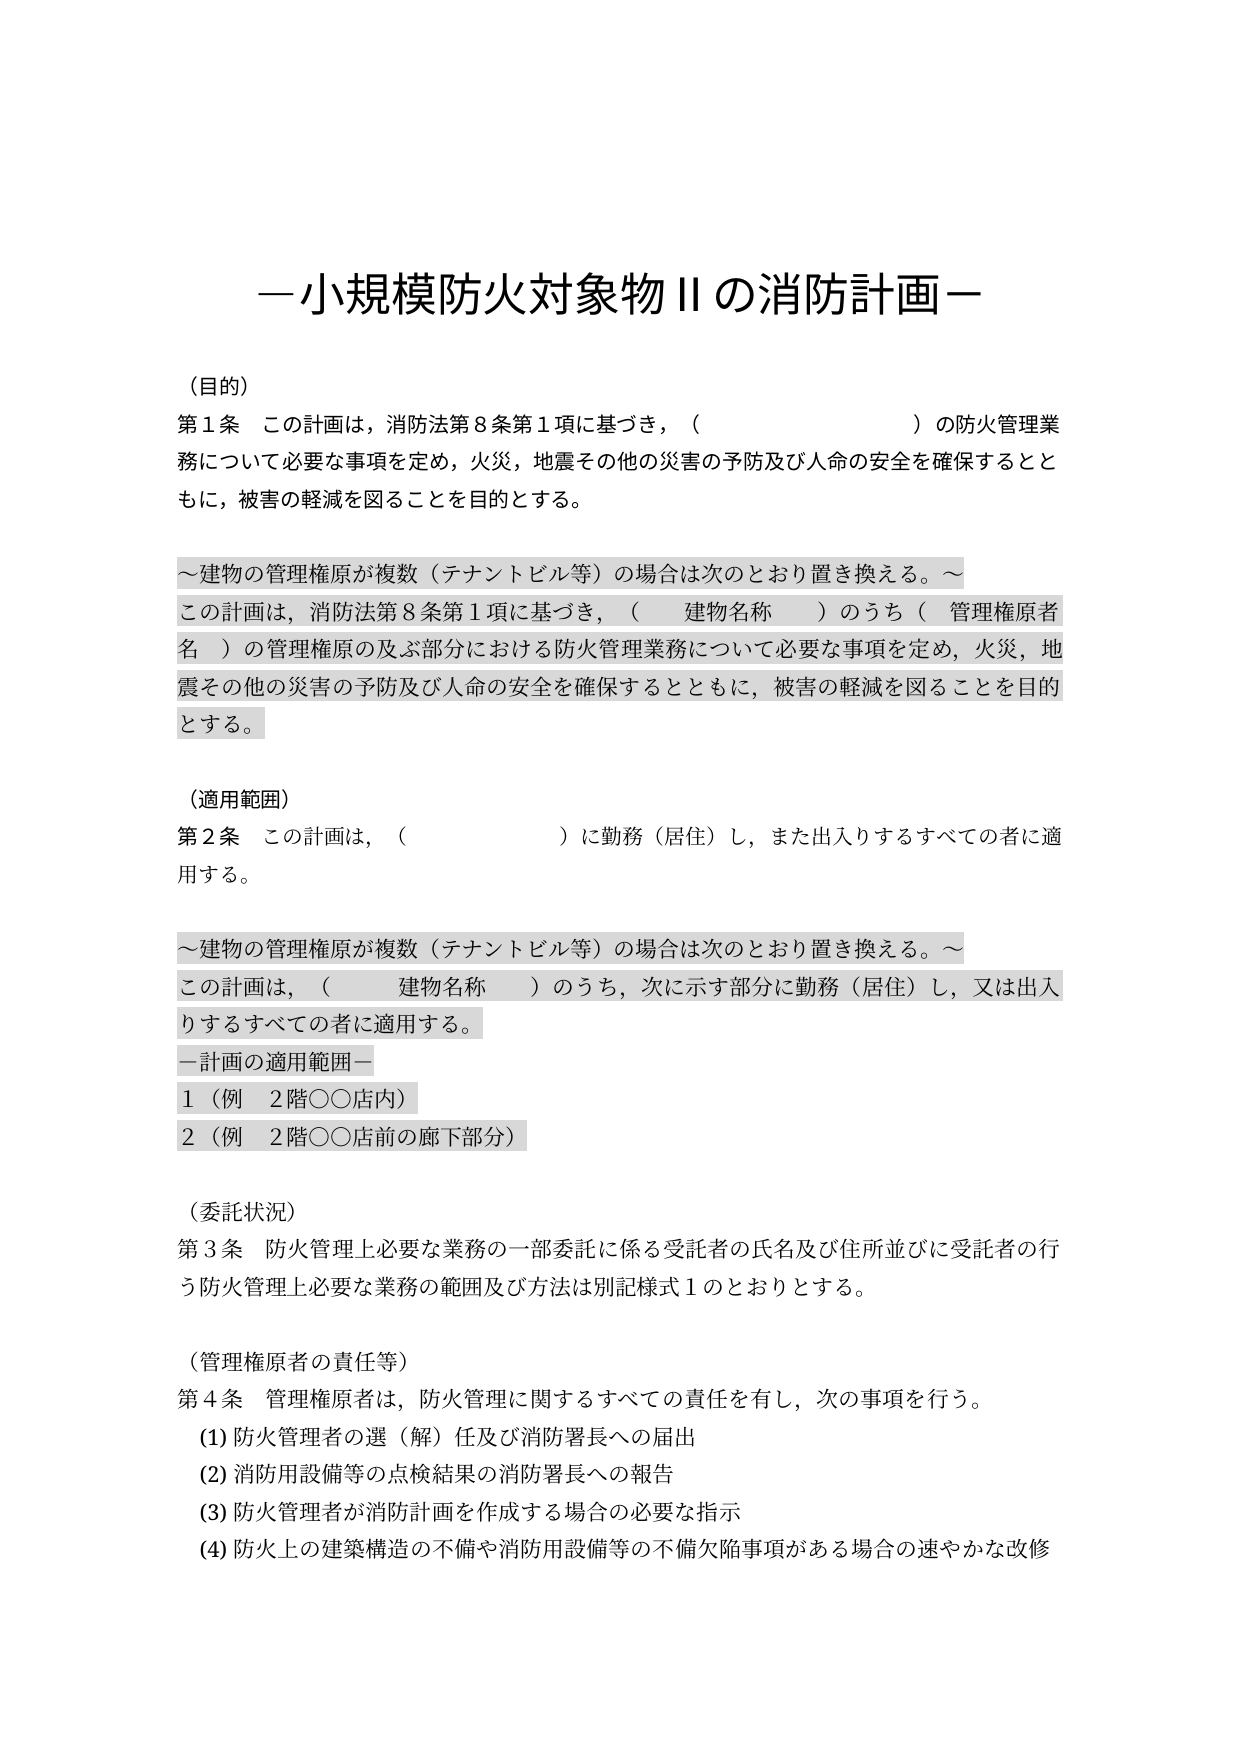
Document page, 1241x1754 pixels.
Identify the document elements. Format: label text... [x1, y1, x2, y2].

text －計画の適用範囲－ [177, 1042, 1063, 1079]
list 管理権原者は，防火管理に関するすべての責任を有し，次の事項を行う。 [177, 1379, 1063, 1417]
text （委託状況） [177, 1192, 1063, 1229]
text (4) 防火上の建築構造の不備や消防用設備等の不備欠陥事項がある場合の速やかな改修 [177, 1529, 1063, 1567]
text ～建物の管理権原が複数（テナントビル等）の場合は次のとおり置き換える。～ [177, 929, 1063, 967]
text 第１条 この計画は，消防法第８条第１項に基づき，（ ）の防火管理業務について必要な事項を定め，火災，地震その他の災害の予防及び人命の安全を確保するとともに，被害の軽減を図ることを目的とする。 [177, 404, 1063, 517]
text (3) 防火管理者が消防計画を作成する場合の必要な指示 [177, 1492, 1063, 1529]
text ２（例 ２階○○店前の廊下部分） [177, 1117, 1063, 1154]
text ～建物の管理権原が複数（テナントビル等）の場合は次のとおり置き換える。～ [177, 554, 1063, 592]
text (1) 防火管理者の選（解）任及び消防署長への届出 [177, 1417, 1063, 1454]
text －小規模防火対象物Ⅱの消防計画－ [177, 254, 1063, 329]
text 第３条 防火管理上必要な業務の一部委託に係る受託者の氏名及び住所並びに受託者の行う防火管理上必要な業務の範囲及び方法は別記様式１のとおりとする。 [177, 1229, 1063, 1304]
text １（例 ２階○○店内） [177, 1079, 1063, 1117]
text 第２条 この計画は，（ ）に勤務（居住）し，また出入りするすべての者に適用する。 [177, 817, 1063, 892]
text この計画は，（ 建物名称 ）のうち，次に示す部分に勤務（居住）し，又は出入りするすべての者に適用する。 [177, 1001, 1063, 1042]
text （適用範囲） [177, 779, 1063, 817]
text (2) 消防用設備等の点検結果の消防署長への報告 [177, 1454, 1063, 1492]
text （目的） [177, 367, 1063, 404]
text （管理権原者の責任等） [177, 1342, 1063, 1379]
text この計画は，消防法第８条第１項に基づき，（ 建物名称 ）のうち（ 管理権原者名 ）の管理権原の及ぶ部分における防火管理業務について必要な事項を定め，火災，地震その他の災害の予防及び人命の安全を確保するとともに，被害の軽減を図ることを目的とする。 [177, 701, 1063, 742]
